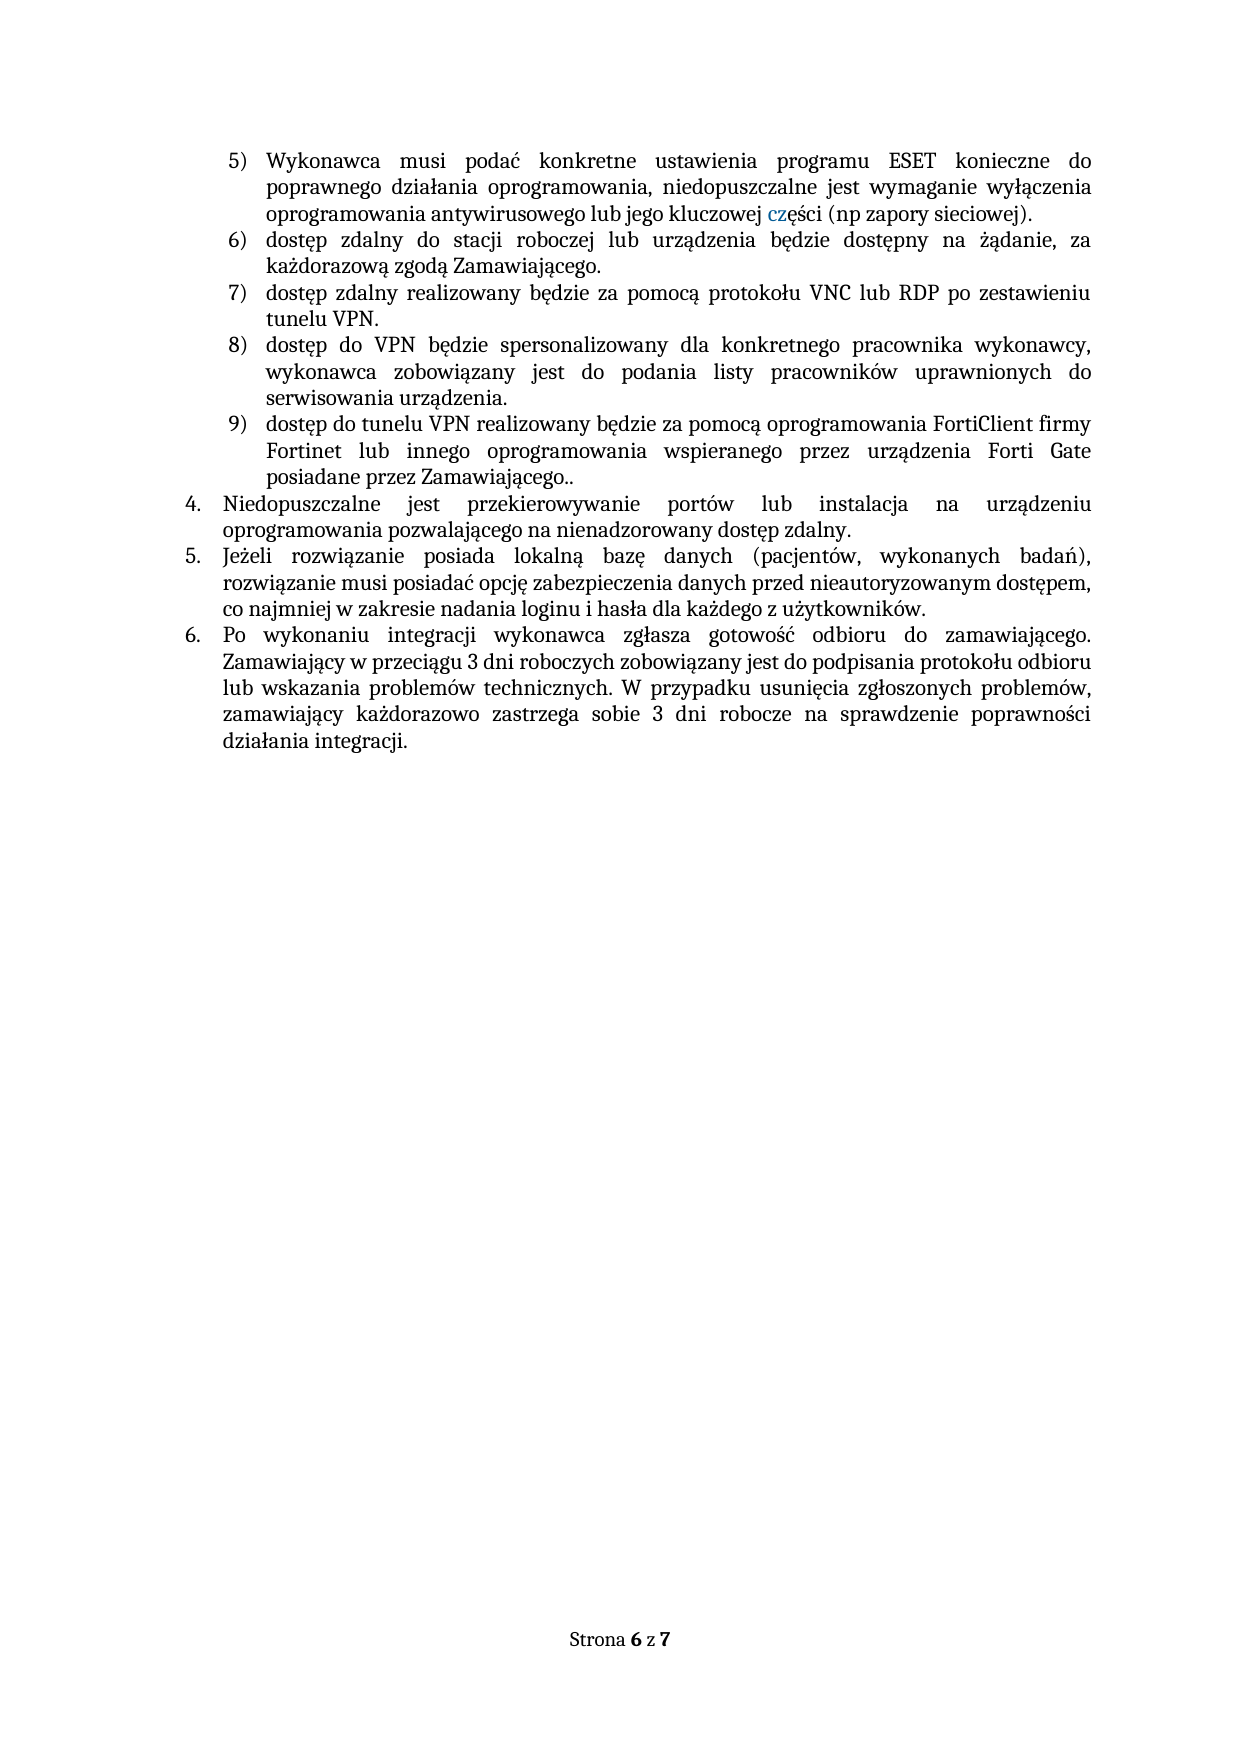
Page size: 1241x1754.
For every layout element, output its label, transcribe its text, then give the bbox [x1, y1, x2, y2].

list dostęp zdalny realizowany będzie za pomocą protokołu VNC lub RDP po zestawieniu tunelu VPN. [228, 279, 1092, 332]
list Po wykonaniu integracji wykonawca zgłasza gotowość odbioru do zamawiającego. Zamawiający w przeciągu 3 dni roboczych zobowiązany jest do podpisania protokołu odbioru lub wskazania problemów technicznych. W przypadku usunięcia zgłoszonych problemów, zamawiający każdorazowo zastrzega sobie 3 dni robocze na sprawdzenie poprawności działania integracji. [185, 622, 1092, 754]
list Niedopuszczalne jest przekierowywanie portów lub instalacja na urządzeniu oprogramowania pozwalającego na nienadzorowany dostęp zdalny. [185, 490, 1092, 543]
list dostęp zdalny do stacji roboczej lub urządzenia będzie dostępny na żądanie, za każdorazową zgodą Zamawiającego. [228, 227, 1092, 279]
list Jeżeli rozwiązanie posiada lokalną bazę danych (pacjentów, wykonanych badań), rozwiązanie musi posiadać opcję zabezpieczenia danych przed nieautoryzowanym dostępem, co najmniej w zakresie nadania loginu i hasła dla każdego z użytkowników. [185, 543, 1092, 622]
list dostęp do tunelu VPN realizowany będzie za pomocą oprogramowania FortiClient firmy Fortinet lub innego oprogramowania wspieranego przez urządzenia Forti Gate posiadane przez Zamawiającego.. [228, 411, 1092, 490]
list dostęp do VPN będzie spersonalizowany dla konkretnego pracownika wykonawcy, wykonawca zobowiązany jest do podania listy pracowników uprawnionych do serwisowania urządzenia. [228, 332, 1092, 411]
list Wykonawca musi podać konkretne ustawienia programu ESET konieczne do poprawnego działania oprogramowania, niedopuszczalne jest wymaganie wyłączenia oprogramowania antywirusowego lub jego kluczowej części (np zapory sieciowej). [228, 148, 1092, 227]
